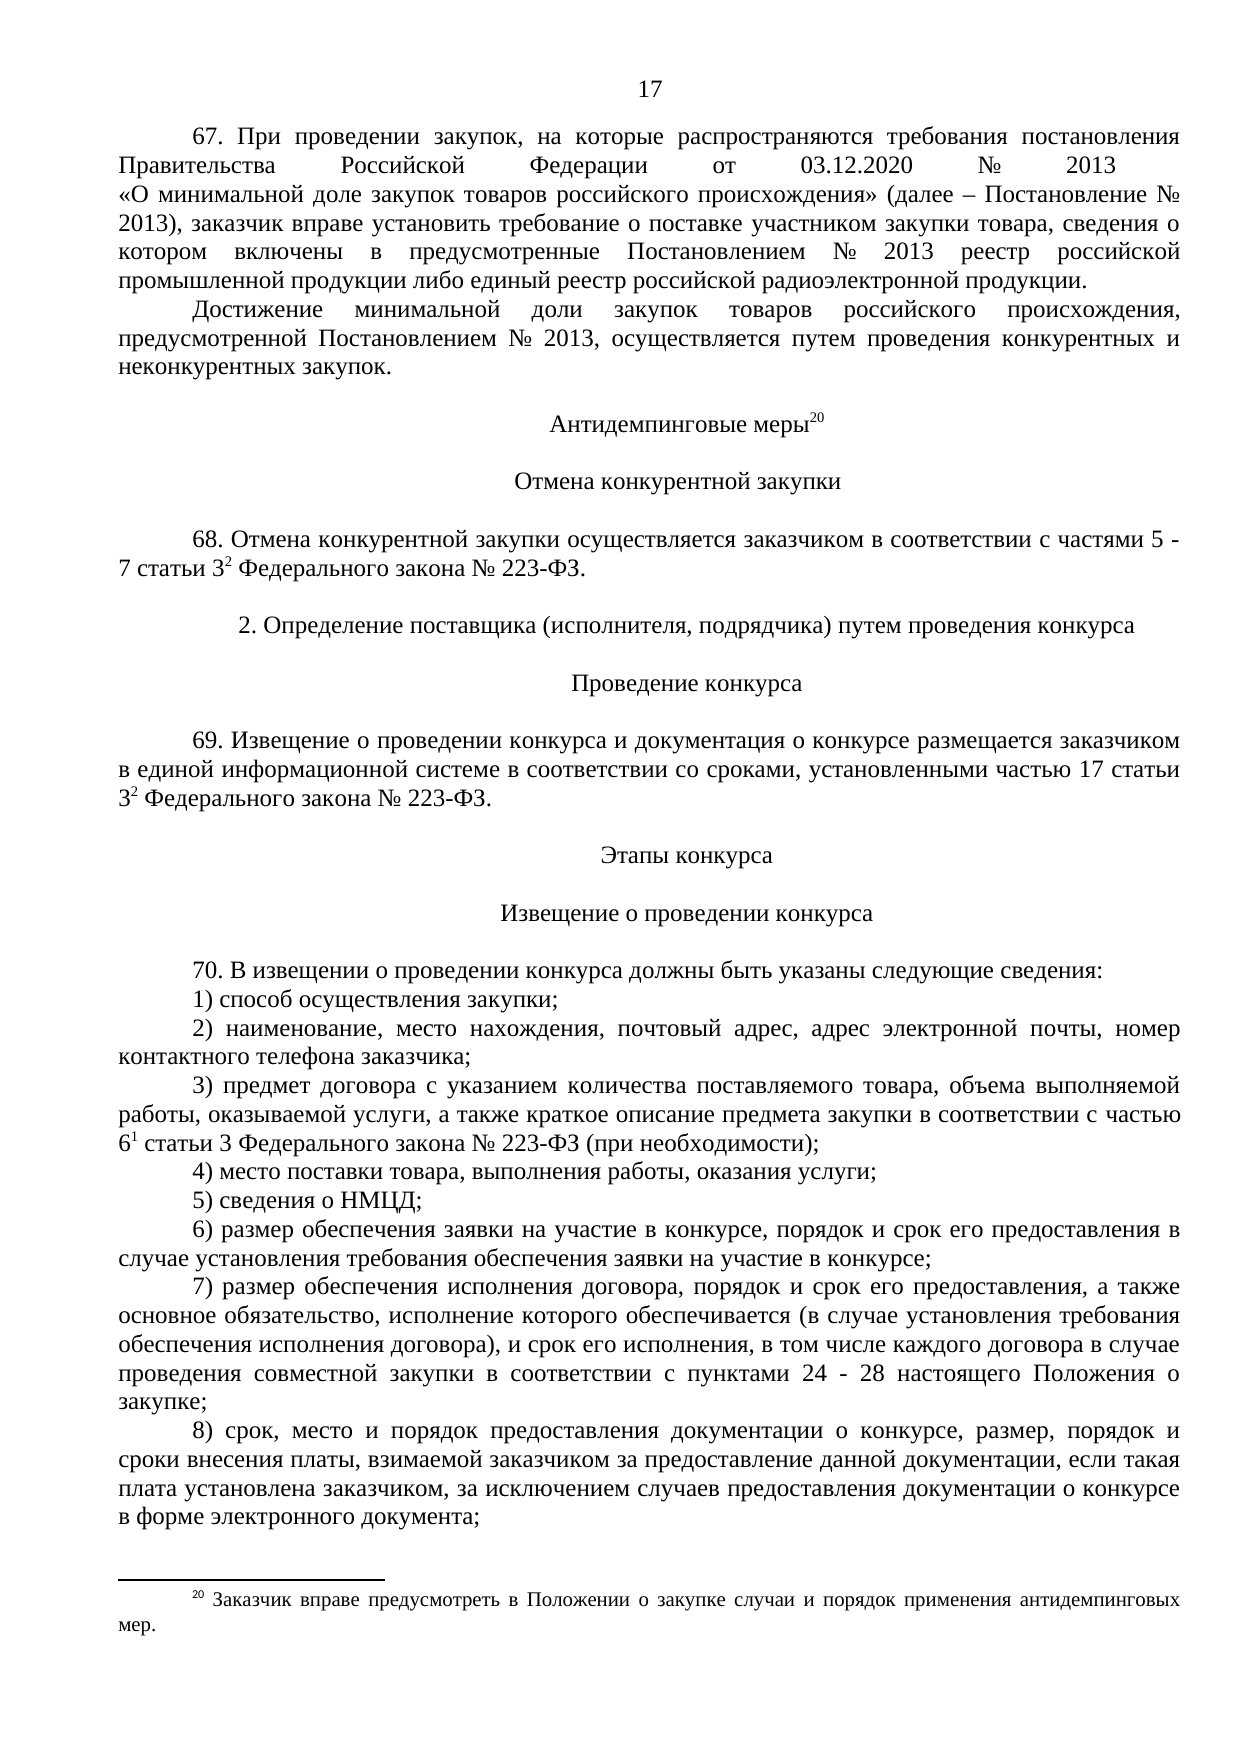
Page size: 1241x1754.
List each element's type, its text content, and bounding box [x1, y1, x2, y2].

text Отмена конкурентной закупки [118, 466, 1181, 495]
text Антидемпинговые меры [118, 409, 1181, 438]
text 68. Отмена конкурентной закупки осуществляется заказчиком в соответствии с частями 5 - 7 статьи 32 Федерального закона № 223-ФЗ. [118, 524, 1181, 581]
text 2) наименование, место нахождения, почтовый адрес, адрес электронной почты, номер контактного телефона заказчика; [118, 1013, 1181, 1070]
text 4) место поставки товара, выполнения работы, оказания услуги; [118, 1156, 1181, 1185]
text Этапы конкурса [118, 840, 1181, 869]
text 67. При проведении закупок, на которые распространяются требования постановления Правительства Российской Федерации от 03.12.2020 № 2013 «О минимальной доле закупок товаров российского происхождения» (далее – Постановление № 2013), заказчик вправе установить требование о поставке участником закупки товара, сведения о котором включены в предусмотренные Постановлением № 2013 реестр российской промышленной продукции либо единый реестр российской радиоэлектронной продукции. [118, 121, 1181, 294]
text 70. В извещении о проведении конкурса должны быть указаны следующие сведения: [118, 955, 1181, 984]
text 7) размер обеспечения исполнения договора, порядок и срок его предоставления, а также основное обязательство, исполнение которого обеспечивается (в случае установления требования обеспечения исполнения договора), и срок его исполнения, в том числе каждого договора в случае проведения совместной закупки в соответствии с пунктами 24 - 28 настоящего Положения о закупке; [118, 1271, 1181, 1415]
text 2. Определение поставщика (исполнителя, подрядчика) путем проведения конкурса [118, 610, 1181, 639]
text 6) размер обеспечения заявки на участие в конкурсе, порядок и срок его предоставления в случае установления требования обеспечения заявки на участие в конкурсе; [118, 1214, 1181, 1271]
text Достижение минимальной доли закупок товаров российского происхождения, предусмотренной Постановлением № 2013, осуществляется путем проведения конкурентных и неконкурентных закупок. [118, 294, 1181, 380]
text 8) срок, место и порядок предоставления документации о конкурсе, размер, порядок и сроки внесения платы, взимаемой заказчиком за предоставление данной документации, если такая плата установлена заказчиком, за исключением случаев предоставления документации о конкурсе в форме электронного документа; [118, 1415, 1181, 1530]
text 3) предмет договора с указанием количества поставляемого товара, объема выполняемой работы, оказываемой услуги, а также краткое описание предмета закупки в соответствии с частью 61 статьи 3 Федерального закона № 223-ФЗ (при необходимости); [118, 1070, 1181, 1156]
text Проведение конкурса [118, 668, 1181, 696]
text 5) сведения о НМЦД; [118, 1185, 1181, 1214]
text Извещение о проведении конкурса [118, 898, 1181, 926]
text 1) способ осуществления закупки; [118, 984, 1181, 1013]
text 69. Извещение о проведении конкурса и документация о конкурсе размещается заказчиком в единой информационной системе в соответствии со сроками, установленными частью 17 статьи 32 Федерального закона № 223-ФЗ. [118, 725, 1181, 811]
